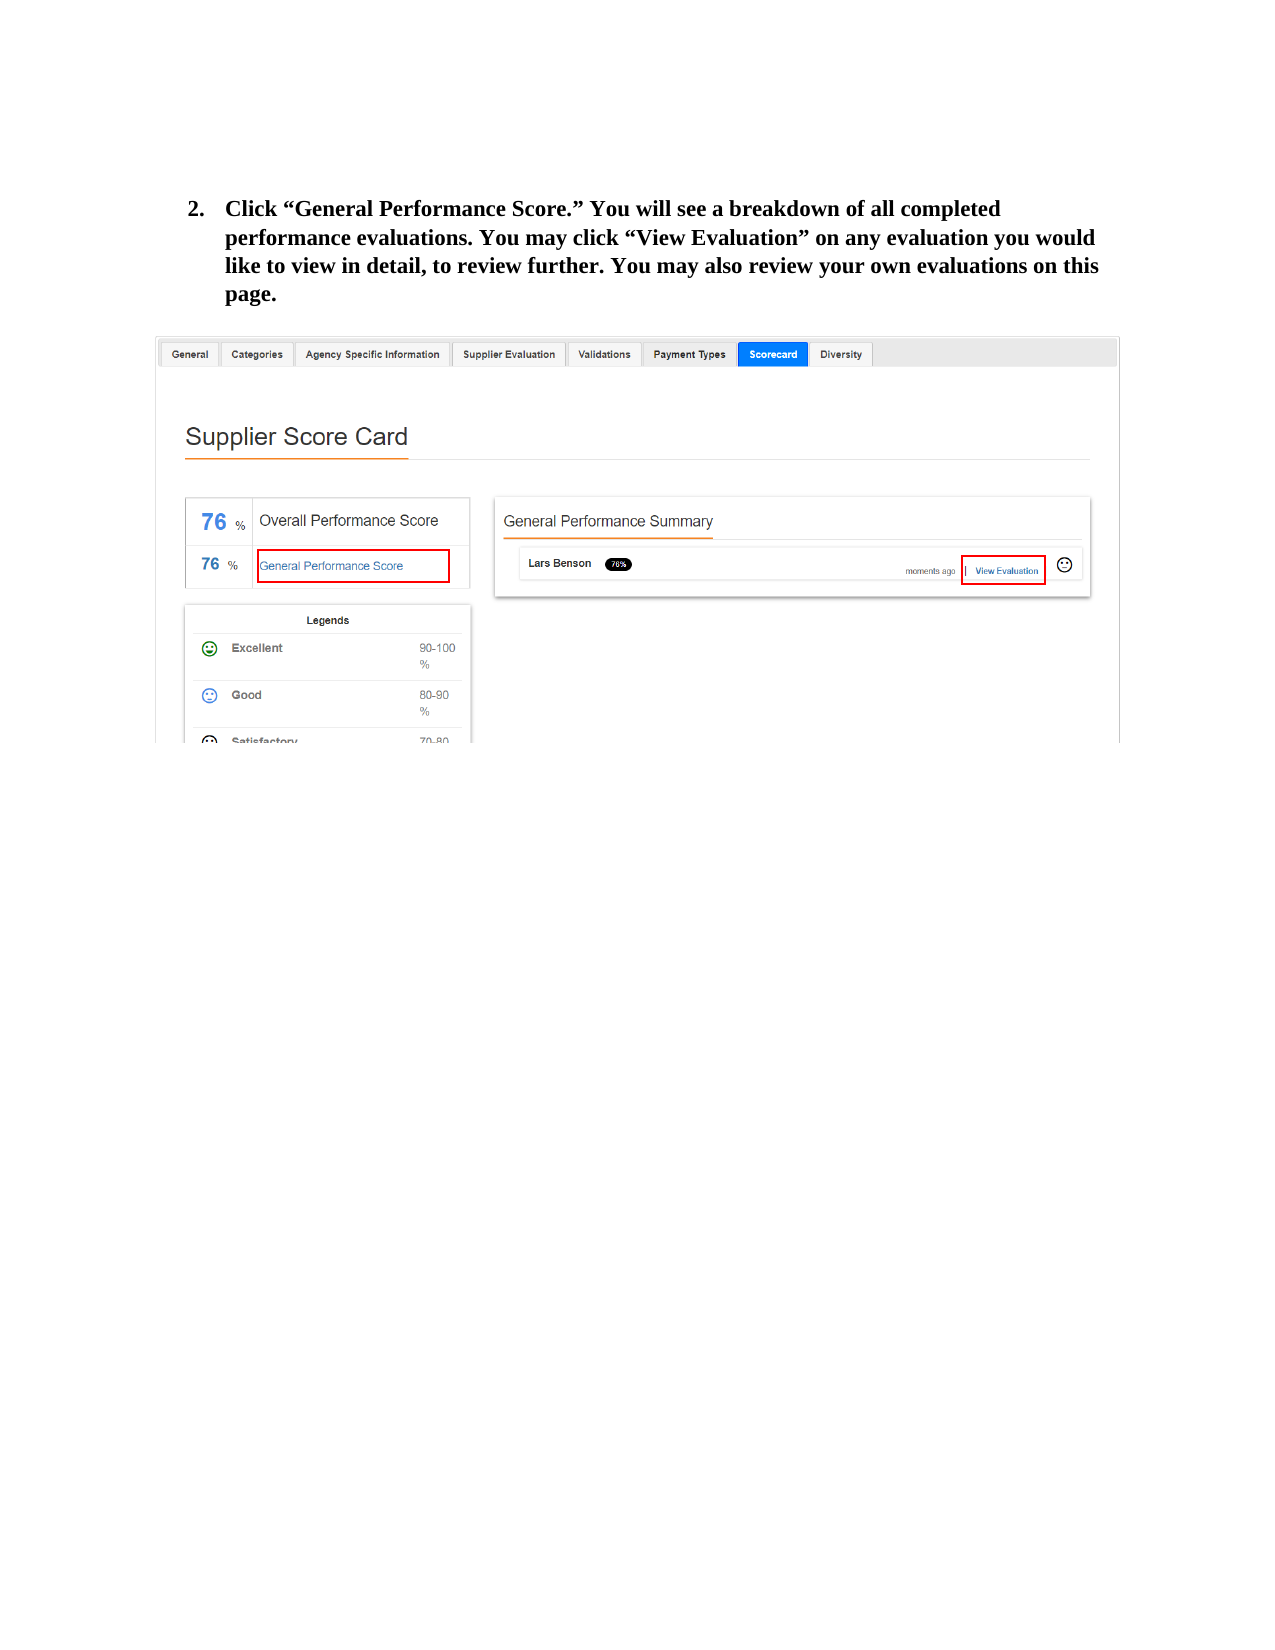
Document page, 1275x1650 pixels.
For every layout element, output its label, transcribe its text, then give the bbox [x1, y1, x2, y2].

picture [150, 325, 1125, 743]
list Click “General Performance Score.” You will see a breakdown of all completed performance evaluations. You may click “View Evaluation” on any evaluation you would like to view in detail, to review further. You may also review your own evaluations on this page. [187, 195, 1125, 307]
